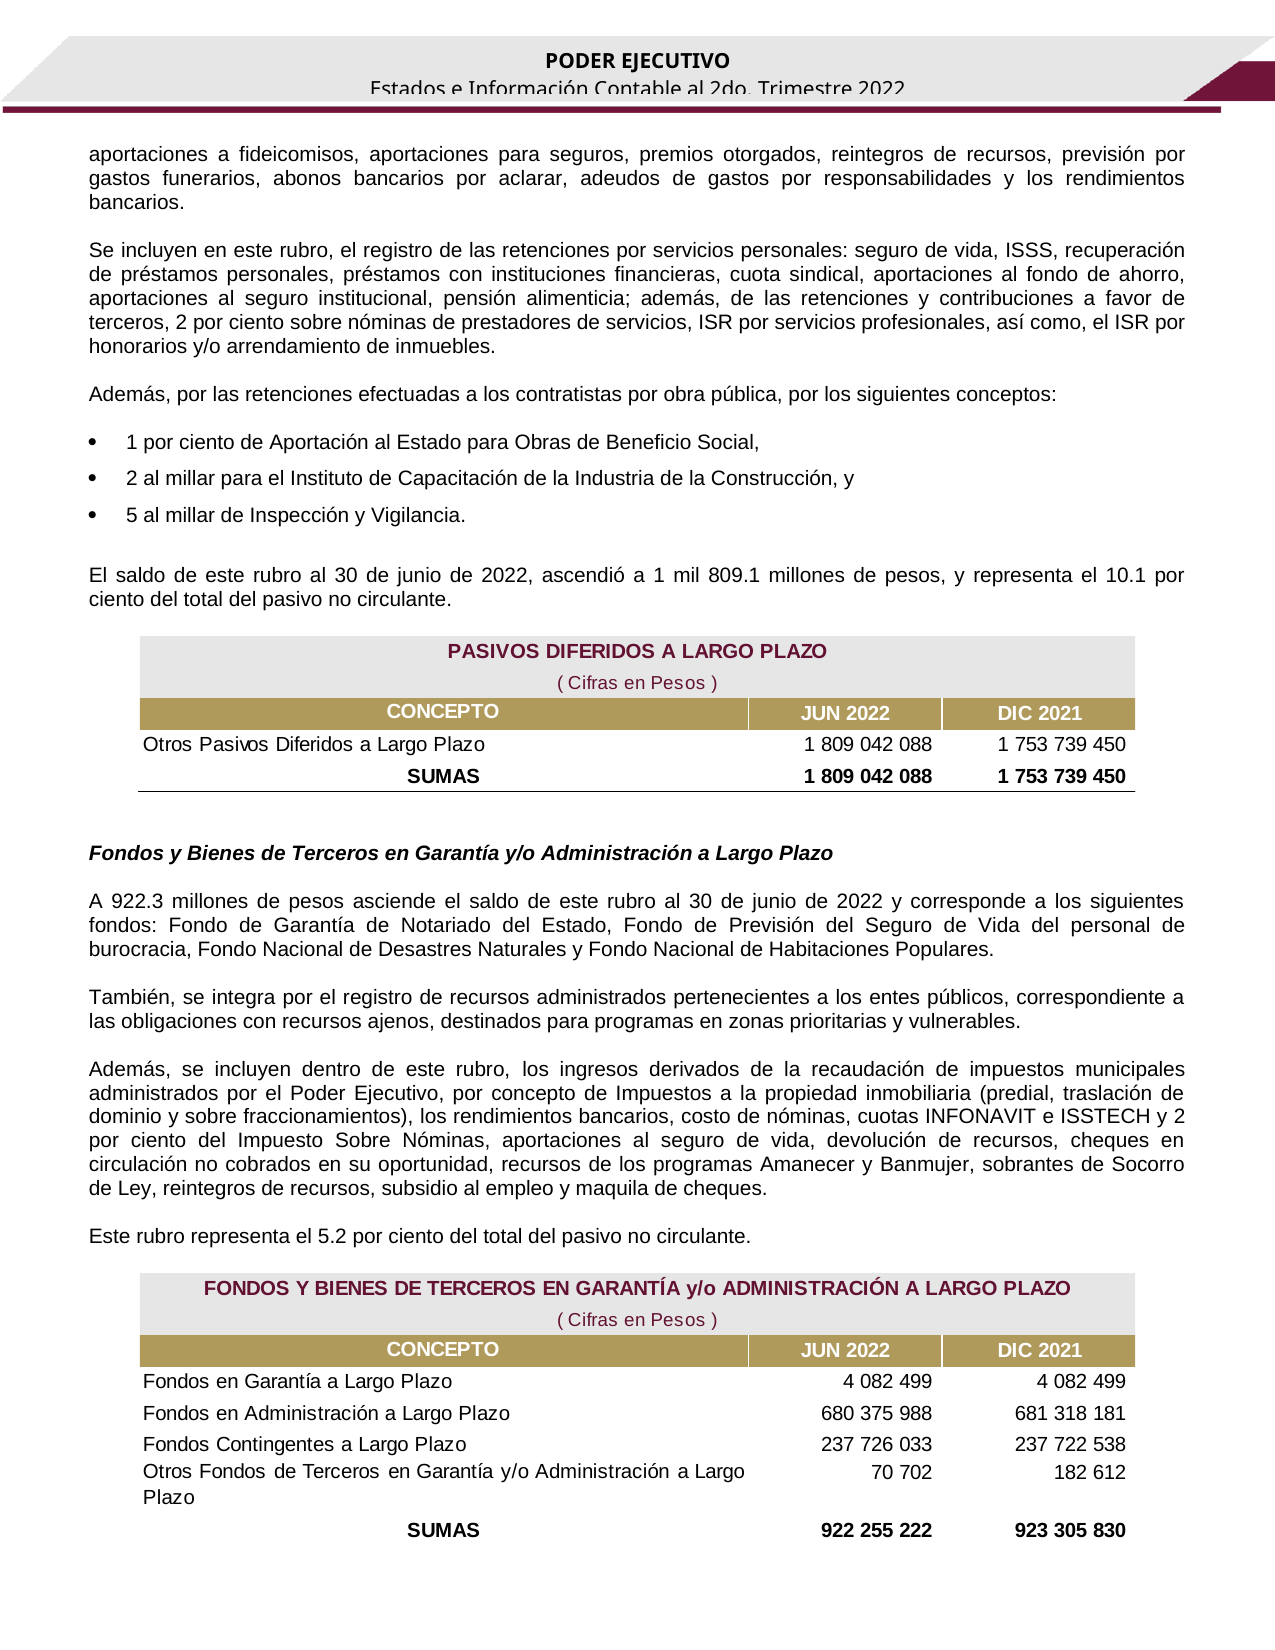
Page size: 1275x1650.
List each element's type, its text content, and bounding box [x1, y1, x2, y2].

list 5 al millar de Inspección y Vigilancia. [89, 503, 1186, 527]
text Fondos y Bienes de Terceros en Garantía y/o Administración a Largo Plazo [89, 841, 1186, 865]
text Este rubro representa el 5.2 por ciento del total del pasivo no circulante. [89, 1224, 1186, 1248]
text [89, 142, 1186, 214]
text Además, se incluyen dentro de este rubro, los ingresos derivados de la recaudación de impuestos municipales administrados por el Poder Ejecutivo, por concepto de Impuestos a la propiedad inmobiliaria (predial, traslación de dominio y sobre fraccionamientos), los rendimientos bancarios, costo de nóminas, cuotas INFONAVIT e ISSTECH y 2 por ciento del Impuesto Sobre Nóminas, aportaciones al seguro de vida, devolución de recursos, cheques en circulación no cobrados en su oportunidad, recursos de los programas Amanecer y Banmujer, sobrantes de Socorro de Ley, reintegros de recursos, subsidio al empleo y maquila de cheques. [89, 1056, 1186, 1200]
text Además, por las retenciones efectuadas a los contratistas por obra pública, por los siguientes conceptos: [89, 382, 1186, 406]
text El saldo de este rubro al 30 de junio de 2022, ascendió a 1 mil 809.1 millones de pesos, y representa el 10.1 por ciento del total del pasivo no circulante. [89, 563, 1186, 611]
text A 922.3 millones de pesos asciende el saldo de este rubro al 30 de junio de 2022 y corresponde a los siguientes fondos: Fondo de Garantía de Notariado del Estado, Fondo de Previsión del Seguro de Vida del personal de burocracia, Fondo Nacional de Desastres Naturales y Fondo Nacional de Habitaciones Populares. [89, 889, 1186, 961]
list 2 al millar para el Instituto de Capacitación de la Industria de la Construcción, y [89, 466, 1186, 490]
text Se incluyen en este rubro, el registro de las retenciones por servicios personales: seguro de vida, ISSS, recuperación de préstamos personales, préstamos con instituciones financieras, cuota sindical, aportaciones al fondo de ahorro, aportaciones al seguro institucional, pensión alimenticia; además, de las retenciones y contribuciones a favor de terceros, 2 por ciento sobre nóminas de prestadores de servicios, ISR por servicios profesionales, así como, el ISR por honorarios y/o arrendamiento de inmuebles. [89, 238, 1186, 358]
picture [0, 36, 1275, 113]
text También, se integra por el registro de recursos administrados pertenecientes a los entes públicos, correspondiente a las obligaciones con recursos ajenos, destinados para programas en zonas prioritarias y vulnerables. [89, 984, 1186, 1032]
list 1 por ciento de Aportación al Estado para Obras de Beneficio Social, [89, 429, 1186, 453]
